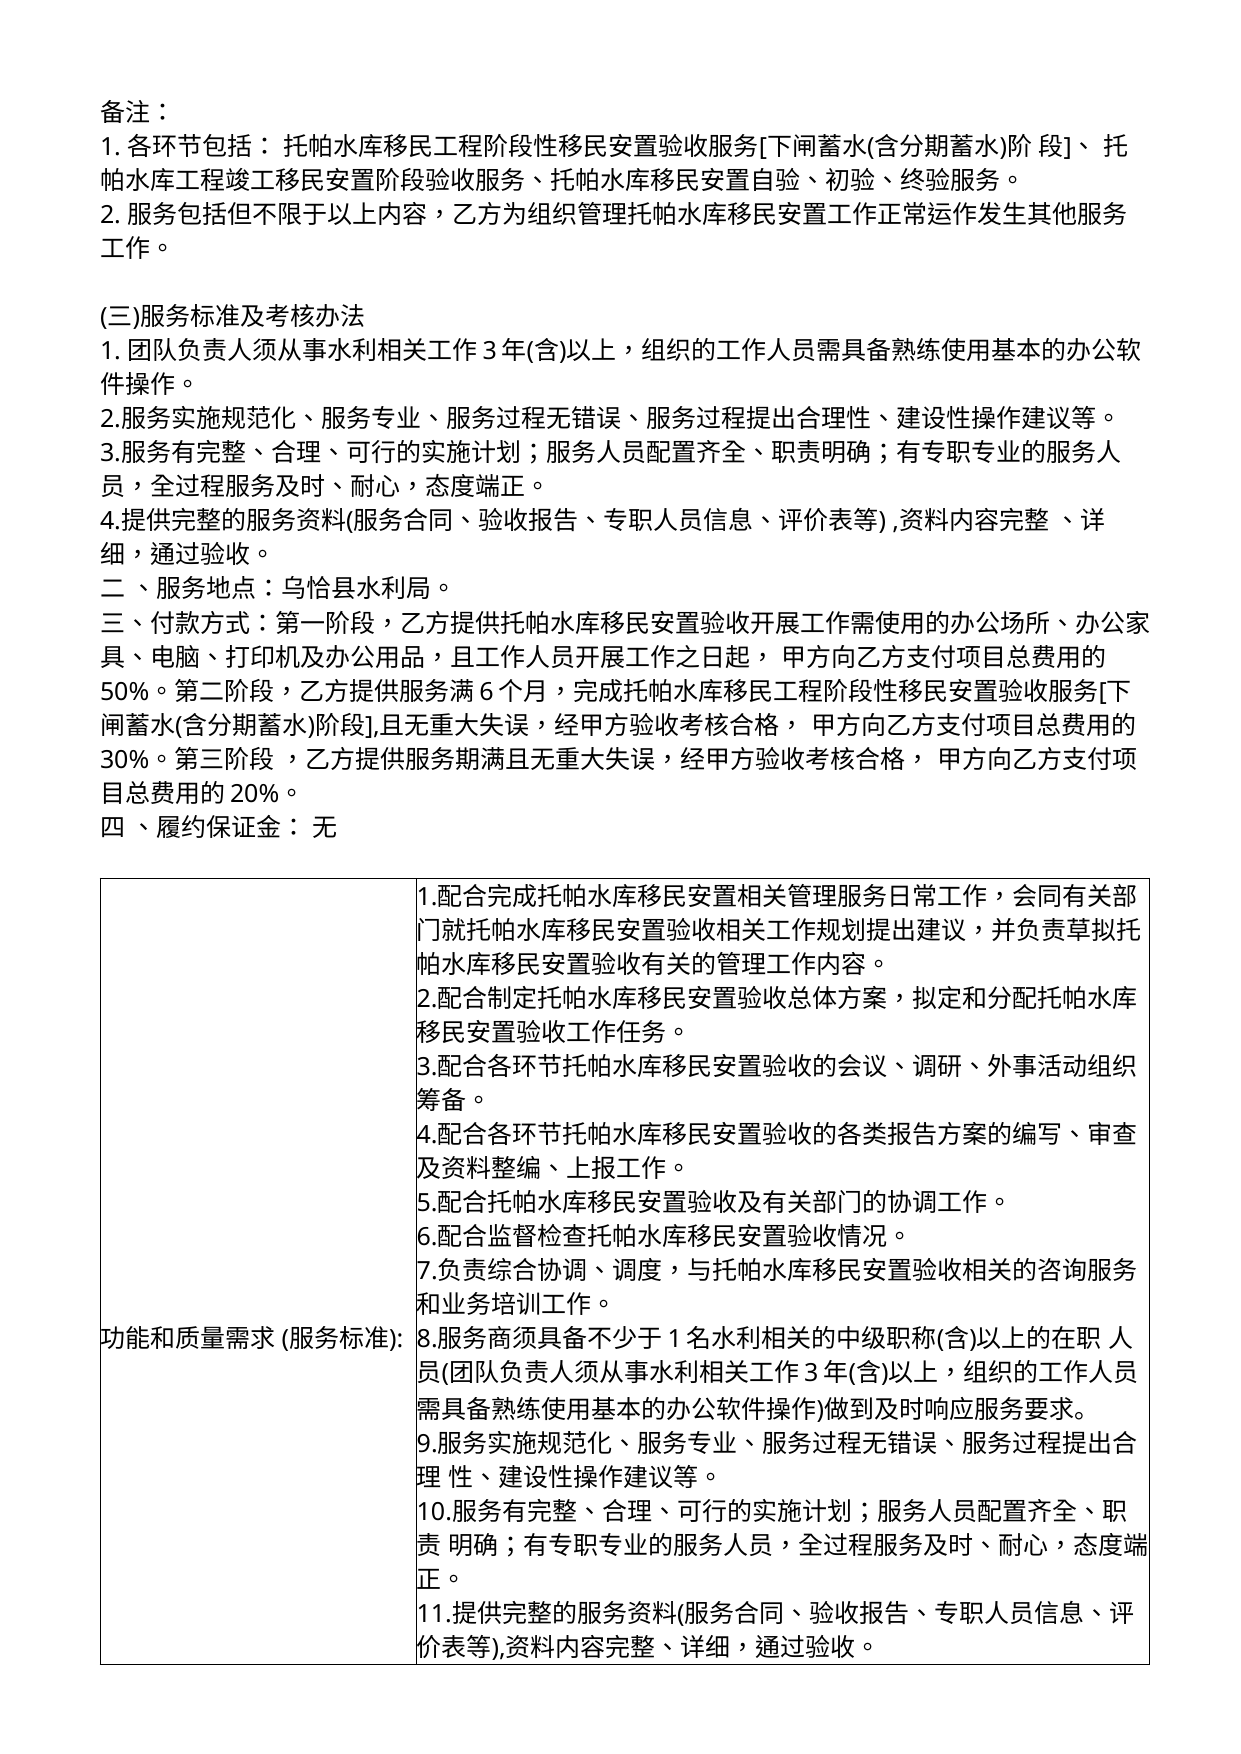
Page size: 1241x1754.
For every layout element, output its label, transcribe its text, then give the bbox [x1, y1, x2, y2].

text 2. 服务包括但不限于以上内容，乙方为组织管理托帕水库移民安置工作正常运作发生其他服务工作。 [100, 196, 1150, 264]
text 2.服务实施规范化、服务专业、服务过程无错误、服务过程提出合理性、建设性操作建议等。 [100, 401, 1150, 435]
text 三、付款方式：第一阶段，乙方提供托帕水库移民安置验收开展工作需使用的办公场所、办公家具、电脑、打印机及办公用品，且工作人员开展工作之日起， 甲方向乙方支付项目总费用的50%。第二阶段，乙方提供服务满6个月，完成托帕水库移民工程阶段性移民安置验收服务[下闸蓄水(含分期蓄水)阶段],且无重大失误，经甲方验收考核合格， 甲方向乙方支付项目总费用的30%。第三阶段 ，乙方提供服务期满且无重大失误，经甲方验收考核合格， 甲方向乙方支付项目总费用的20%。 [100, 605, 1150, 809]
table_header 1.配合完成托帕水库移民安置相关管理服务日常工作，会同有关部 门就托帕水库移民安置验收相关工作规划提出建议，并负责草拟托 帕水库移民安置验收有关的管理工作内容。 2.配合制定托帕水库移民安置验收总体方案，拟定和分配托帕水库 移民安置验收工作任务。 3.配合各环节托帕水库移民安置验收的会议、调研、外事活动组织 筹备。 4.配合各环节托帕水库移民安置验收的各类报告方案的编写、审查 及资料整编、上报工作。 5.配合托帕水库移民安置验收及有关部门的协调工作。 6.配合监督检查托帕水库移民安置验收情况。 7.负责综合协调、调度，与托帕水库移民安置验收相关的咨询服务 和业务培训工作。 8.服务商须具备不少于1名水利相关的中级职称(含)以上的在职 人员(团队负责人须从事水利相关工作3年(含)以上，组织的工作人员需具备熟练使用基本的办公软件操作)做到及时响应服务要求。 9.服务实施规范化、服务专业、服务过程无错误、服务过程提出合理 性、建设性操作建议等。 10.服务有完整、合理、可行的实施计划；服务人员配置齐全、职责 明确；有专职专业的服务人员，全过程服务及时、耐心，态度端正。 11.提供完整的服务资料(服务合同、验收报告、专职人员信息、评 价表等),资料内容完整、详细，通过验收。 [417, 879, 1149, 1664]
text 1. 团队负责人须从事水利相关工作3年(含)以上，组织的工作人员需具备熟练使用基本的办公软件操作。 [100, 333, 1150, 401]
text (三)服务标准及考核办法 [100, 299, 1150, 333]
text 四 、履约保证金： 无 [100, 809, 1150, 844]
text 4.提供完整的服务资料(服务合同、验收报告、专职人员信息、评价表等) ,资料内容完整 、详细，通过验收。 [100, 503, 1150, 571]
text 二 、服务地点：乌恰县水利局。 [100, 571, 1150, 605]
table_header 功能和质量需求 (服务标准): [101, 879, 416, 1664]
text 1. 各环节包括： 托帕水库移民工程阶段性移民安置验收服务[下闸蓄水(含分期蓄水)阶 段]、 托帕水库工程竣工移民安置阶段验收服务、托帕水库移民安置自验、初验、终验服务。 [100, 128, 1150, 196]
text 备注： [100, 94, 1150, 128]
text 3.服务有完整、合理、可行的实施计划；服务人员配置齐全、职责明确；有专职专业的服务人员，全过程服务及时、耐心，态度端正。 [100, 435, 1150, 503]
